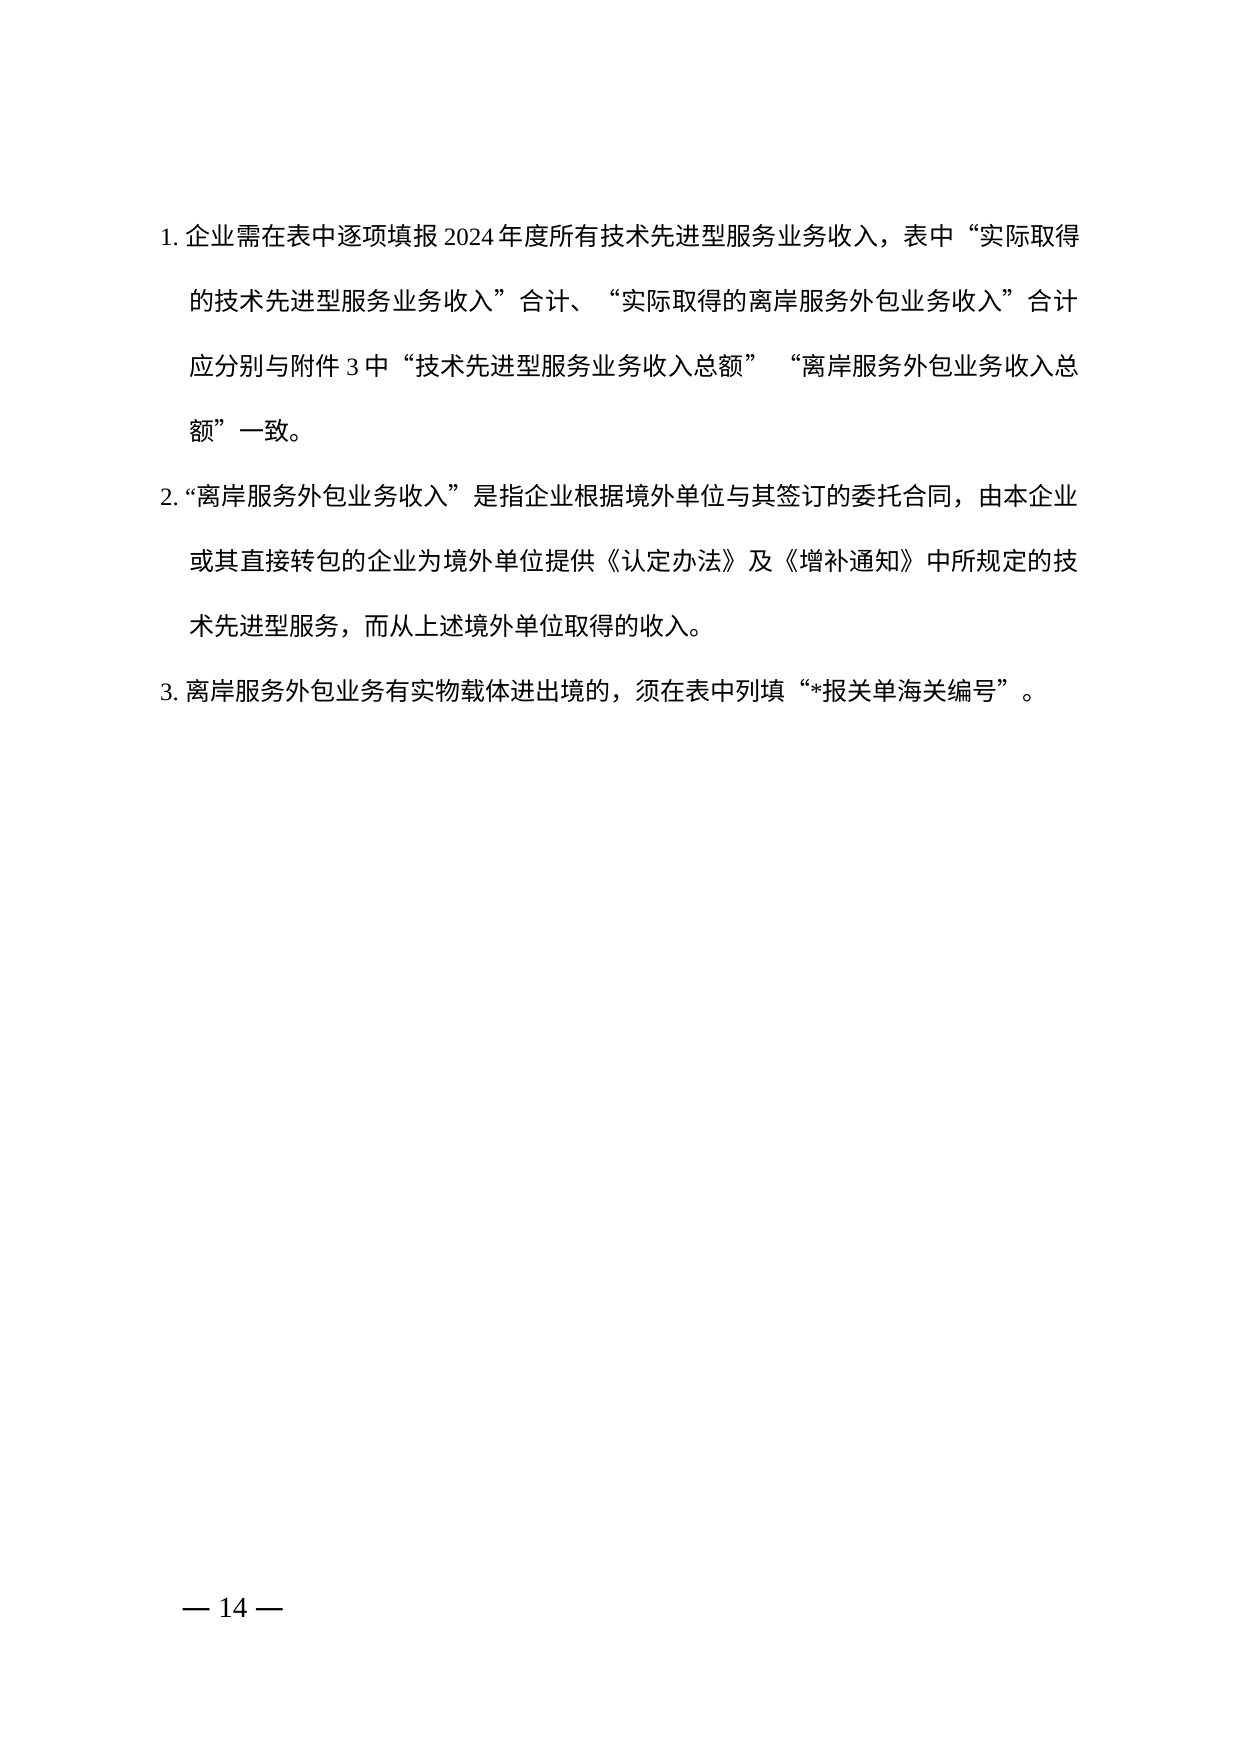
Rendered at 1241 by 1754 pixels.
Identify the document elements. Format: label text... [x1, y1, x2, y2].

text 3. 离岸服务外包业务有实物载体进出境的，须在表中列填“*报关单海关编号”。 [160, 657, 1081, 722]
text 1. 企业需在表中逐项填报2024年度所有技术先进型服务业务收入，表中“实际取得的技术先进型服务业务收入”合计、“实际取得的离岸服务外包业务收入”合计应分别与附件3中“技术先进型服务业务收入总额” “离岸服务外包业务收入总额”一致。 [160, 202, 1081, 462]
text 2. “离岸服务外包业务收入”是指企业根据境外单位与其签订的委托合同，由本企业或其直接转包的企业为境外单位提供《认定办法》及《增补通知》中所规定的技术先进型服务，而从上述境外单位取得的收入。 [160, 462, 1081, 657]
